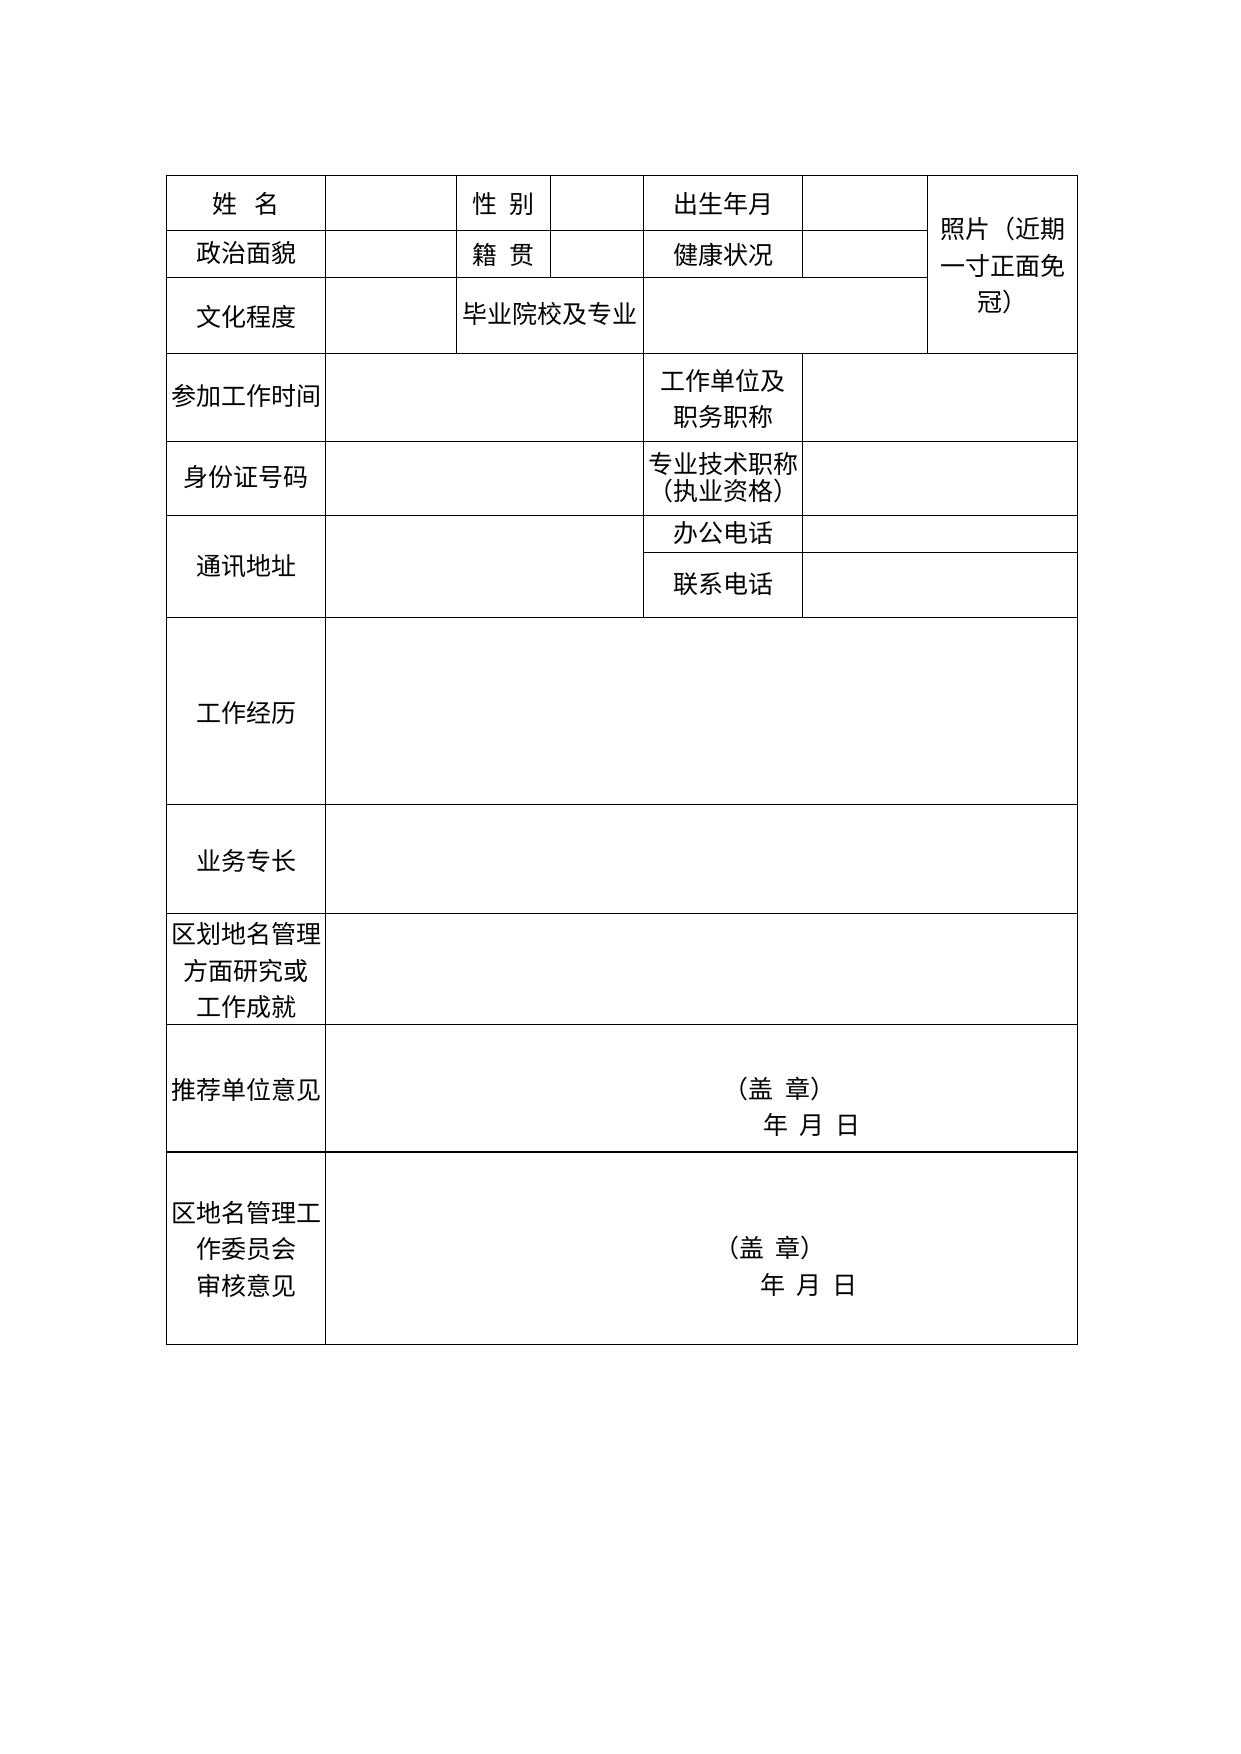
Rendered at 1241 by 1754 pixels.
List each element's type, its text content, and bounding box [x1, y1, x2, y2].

table_header [326, 176, 456, 229]
table_cell 文化程度 [167, 278, 325, 352]
table_cell [326, 442, 643, 515]
table_cell [803, 442, 1077, 515]
table_cell 工作单位及 职务职称 [644, 354, 802, 441]
table_cell 籍 贯 [457, 231, 550, 277]
table_cell 通讯地址 [167, 516, 325, 617]
table_cell 身份证号码 [167, 442, 325, 515]
table_cell （盖 章） 年 月 日 [326, 1025, 1077, 1151]
table_header 照片（近期一寸正面免冠） [928, 176, 1077, 352]
table_cell [326, 231, 456, 277]
table_cell [803, 354, 1077, 441]
table_cell [326, 618, 1077, 804]
table_cell 毕业院校及专业 [457, 278, 643, 352]
table_cell [326, 805, 1077, 913]
table_cell 推荐单位意见 [167, 1025, 325, 1151]
table_cell [326, 516, 643, 617]
table_cell 联系电话 [644, 553, 802, 617]
table_cell 区地名管理工作委员会 审核意见 [167, 1153, 325, 1344]
table_cell [803, 516, 1077, 552]
table_cell [803, 231, 927, 277]
table_header 性 别 [457, 176, 550, 229]
table_header [803, 176, 927, 229]
table_cell 政治面貌 [167, 231, 325, 277]
table_header 出生年月 [644, 176, 802, 229]
table_cell [326, 914, 1077, 1024]
table_cell 参加工作时间 [167, 354, 325, 441]
table_cell 区划地名管理方面研究或 工作成就 [167, 914, 325, 1024]
table_cell （盖 章） 年 月 日 [326, 1153, 1077, 1344]
table_cell [644, 278, 927, 352]
table_cell 专业技术职称（执业资格） [644, 442, 802, 515]
table_cell [326, 278, 456, 352]
table_cell [326, 354, 643, 441]
table_header 姓 名 [167, 176, 325, 229]
table_cell 办公电话 [644, 516, 802, 552]
table_cell 健康状况 [644, 231, 802, 277]
table_cell 业务专长 [167, 805, 325, 913]
table_cell [803, 553, 1077, 617]
table_header [551, 176, 643, 229]
table_cell 工作经历 [167, 618, 325, 804]
table_cell [551, 231, 643, 277]
